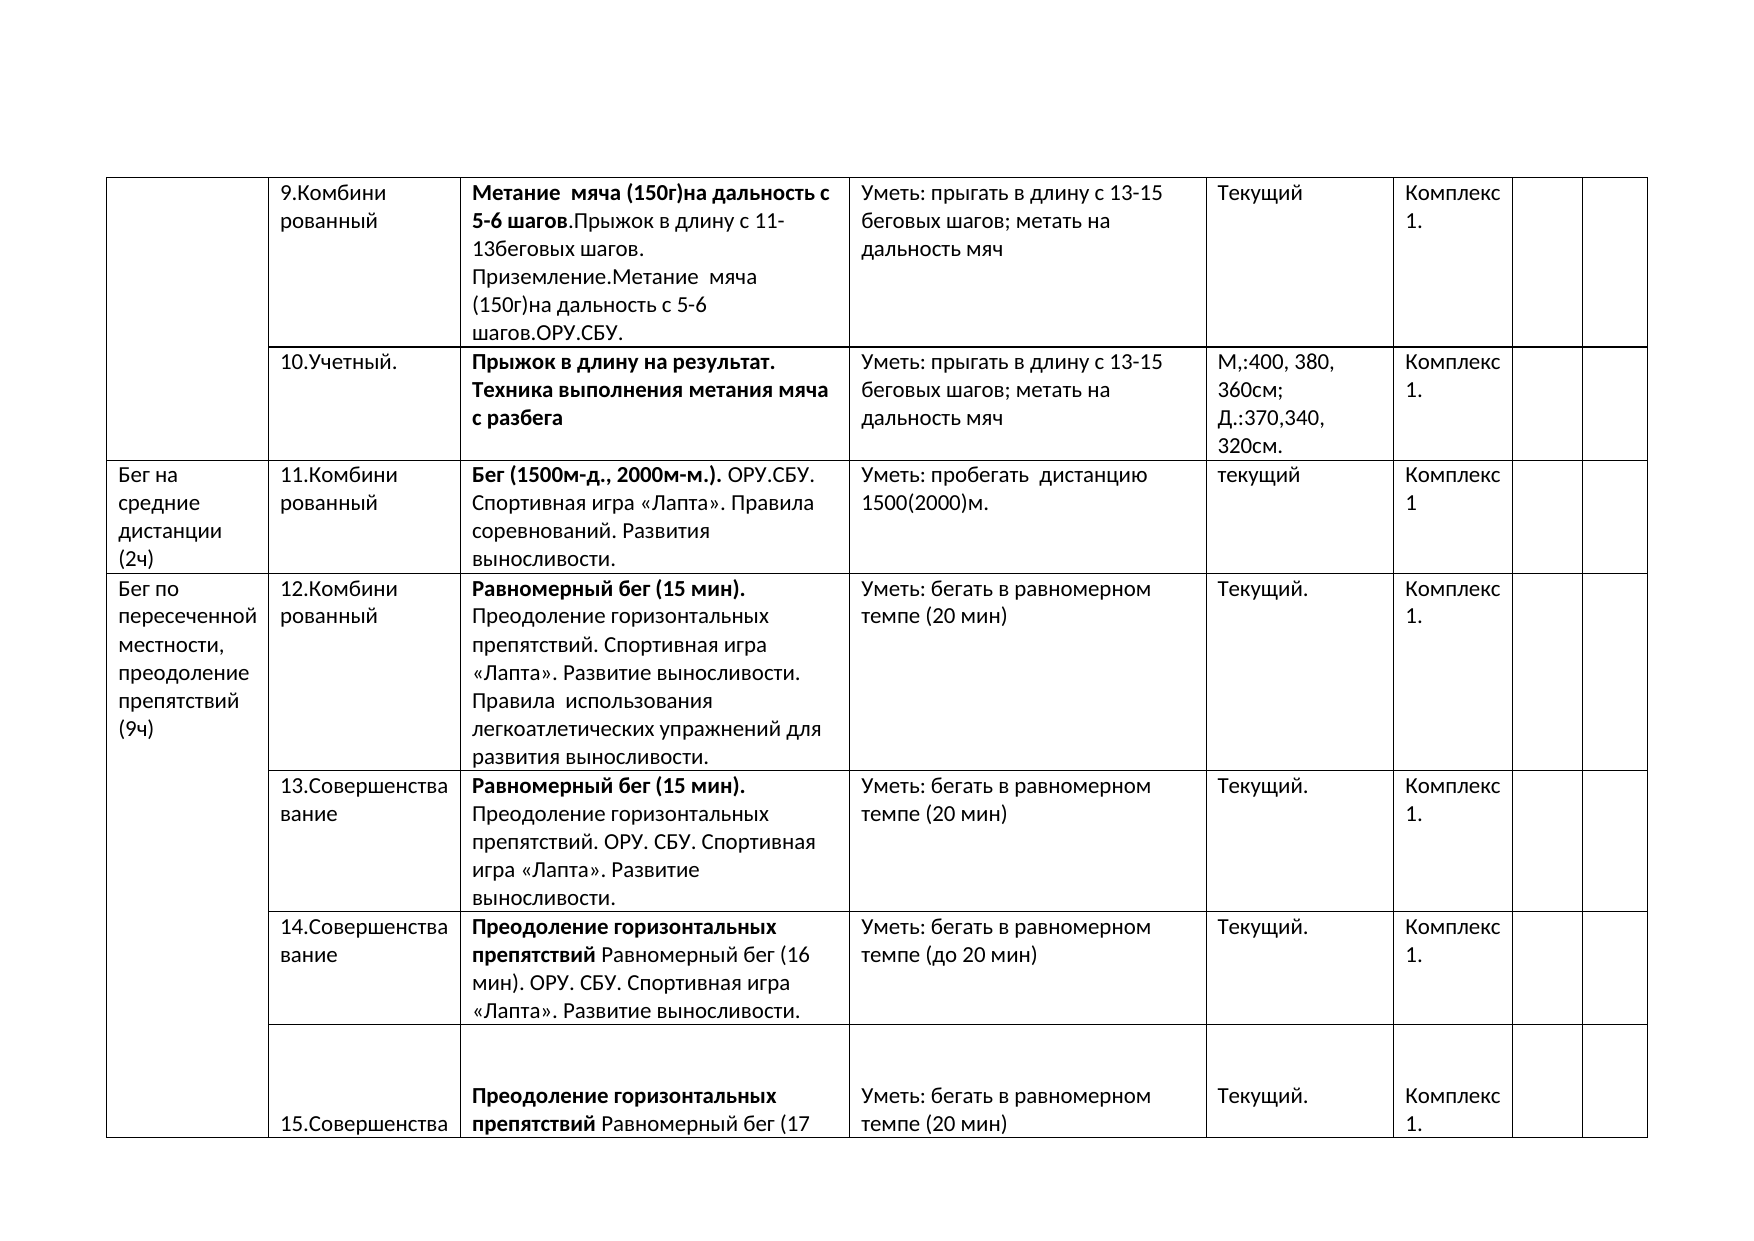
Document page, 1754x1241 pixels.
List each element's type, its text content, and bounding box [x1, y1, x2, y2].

table_cell Текущий. [1207, 771, 1393, 911]
table_cell 9.Комбини рованный [269, 178, 460, 346]
table_cell текущий [1207, 461, 1393, 573]
table_cell Текущий. [1207, 1025, 1393, 1137]
table_cell Прыжок в длину на результат. Техника выполнения метания мяча с разбега [461, 348, 849, 459]
table_cell [1513, 912, 1582, 1024]
table_cell Бег (1500м-д., 2000м-м.). ОРУ.СБУ. Спортивная игра «Лапта». Правила соревнований. Развития выносливости. [461, 461, 849, 573]
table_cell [850, 1025, 1206, 1137]
table_cell [1513, 348, 1582, 459]
table_cell Текущий. [1207, 912, 1393, 1024]
table_cell Комплекс 1. [1394, 574, 1512, 770]
table_cell [1513, 178, 1582, 346]
table_cell Комплекс 1. [1394, 1025, 1512, 1137]
table_cell 10.Учетный. [269, 348, 460, 459]
table_cell Текущий. [1207, 574, 1393, 770]
table_cell Равномерный бег (15 мин). Преодоление горизонтальных препятствий. Спортивная игра «Лапта». Развитие выносливости. Правила использования легкоатлетических упражнений для развития выносливости. [461, 574, 849, 770]
table_cell Комплекс 1. [1394, 348, 1512, 459]
table_cell Текущий [1207, 178, 1393, 346]
table_cell 14.Совершенства вание [269, 912, 460, 1024]
table_cell [1513, 771, 1582, 911]
table_cell Метание мяча (150г)на дальность с 5-6 шагов.Прыжок в длину с 11-13беговых шагов. Приземление.Метание мяча (150г)на дальность с 5-6 шагов.ОРУ.СБУ. [461, 178, 849, 346]
table_cell Уметь: бегать в равномерном темпе (до 20 мин) [850, 912, 1206, 1024]
table_cell Преодоление горизонтальных препятствий Равномерный бег (16 мин). ОРУ. СБУ. Спортивная игра «Лапта». Развитие выносливости. [461, 912, 849, 1024]
table_cell Комплекс 1. [1394, 771, 1512, 911]
table_cell [1513, 1025, 1582, 1137]
table_cell 12.Комбини рованный [269, 574, 460, 770]
table_cell 11.Комбини рованный [269, 461, 460, 573]
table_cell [269, 1025, 460, 1137]
table_cell Комплекс 1 [1394, 461, 1512, 573]
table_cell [850, 178, 1206, 346]
table_cell [1583, 1025, 1647, 1137]
table_cell [1513, 461, 1582, 573]
table_cell [1583, 178, 1647, 346]
table_cell Комплекс 1. [1394, 912, 1512, 1024]
table_cell [1583, 912, 1647, 1024]
table_cell 13.Совершенства вание [269, 771, 460, 911]
table_cell Бег по пересеченной местности, преодоление препятствий (9ч) [107, 574, 268, 1137]
table_cell М,:400, 380, 360см; Д.:370,340, 320см. [1207, 348, 1393, 459]
table_cell Уметь: пробегать дистанцию 1500(2000)м. [850, 461, 1206, 573]
table_cell [1583, 771, 1647, 911]
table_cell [461, 1025, 849, 1137]
table_cell Равномерный бег (15 мин). Преодоление горизонтальных препятствий. ОРУ. СБУ. Спортивная игра «Лапта». Развитие выносливости. [461, 771, 849, 911]
table_cell Уметь: бегать в равномерном темпе (20 мин) [850, 771, 1206, 911]
table_cell Уметь: бегать в равномерном темпе (20 мин) [850, 574, 1206, 770]
table_cell Уметь: прыгать в длину с 13-15 беговых шагов; метать на дальность мяч [850, 348, 1206, 459]
table_cell [1583, 574, 1647, 770]
table_cell [1583, 461, 1647, 573]
table_cell [1583, 348, 1647, 459]
table_cell Бег на средние дистанции (2ч) [107, 461, 268, 573]
table_cell [1513, 574, 1582, 770]
table_cell Комплекс 1. [1394, 178, 1512, 346]
